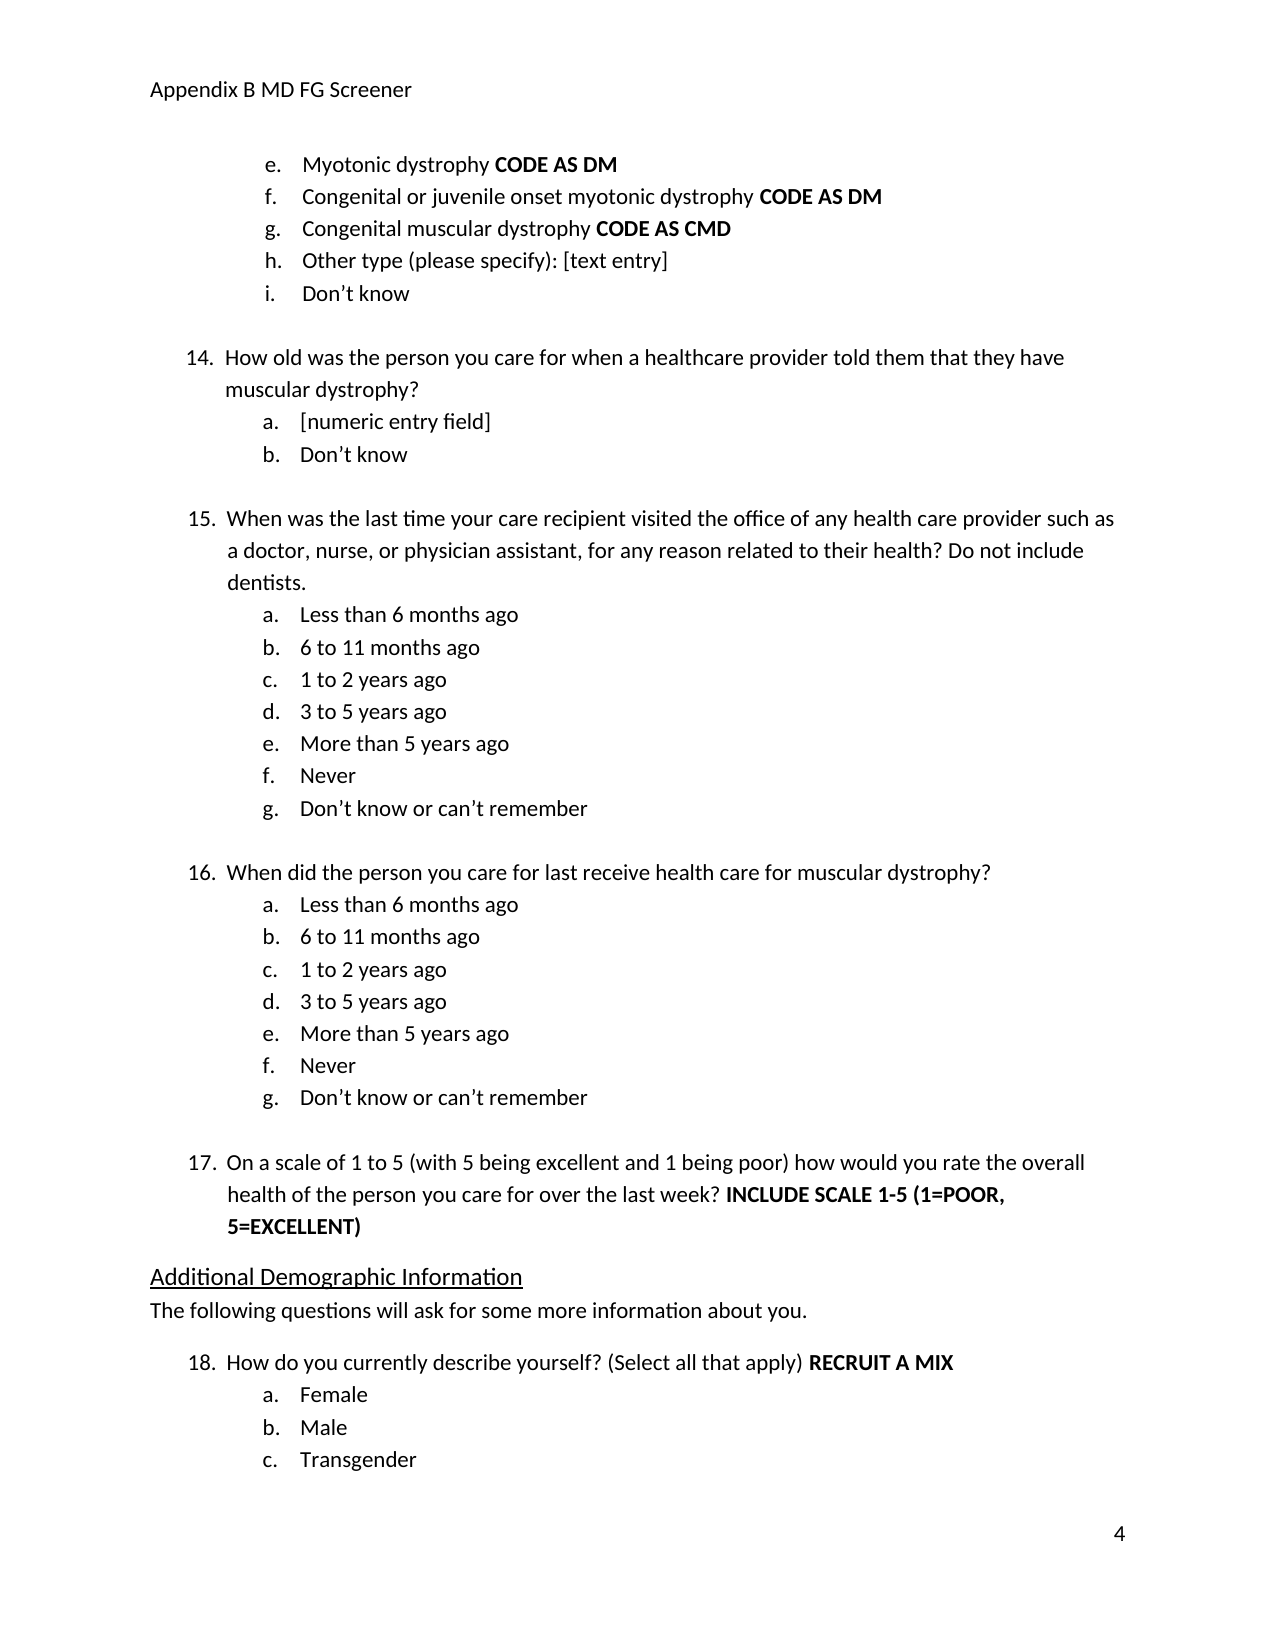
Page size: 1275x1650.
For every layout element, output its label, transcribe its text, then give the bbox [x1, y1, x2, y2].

list Transgender [262, 1445, 1125, 1473]
list 6 to 11 months ago [262, 633, 1125, 661]
list 1 to 2 years ago [262, 955, 1125, 983]
list 3 to 5 years ago [262, 987, 1125, 1015]
subtitle Additional Demographic Information [150, 1261, 1074, 1292]
list Don’t know or can’t remember [262, 794, 1125, 822]
list [numeric entry field] [262, 407, 1125, 436]
list Congenital muscular dystrophy CODE AS CMD [264, 214, 1125, 242]
list 6 to 11 months ago [262, 922, 1125, 951]
list Don’t know [264, 279, 1125, 307]
list 1 to 2 years ago [262, 665, 1125, 693]
list Congenital or juvenile onset myotonic dystrophy CODE AS DM [264, 182, 1125, 210]
list When did the person you care for last receive health care for muscular dystrophy? [187, 858, 1125, 886]
list Less than 6 months ago [262, 890, 1125, 918]
list Never [262, 1051, 1125, 1079]
text The following questions will ask for some more information about you. [150, 1296, 1125, 1324]
list More than 5 years ago [262, 1019, 1125, 1047]
list Less than 6 months ago [262, 601, 1125, 629]
list 3 to 5 years ago [262, 697, 1125, 725]
list Don’t know [262, 440, 1125, 468]
list More than 5 years ago [262, 729, 1125, 757]
list Female [262, 1381, 1125, 1409]
list How old was the person you care for when a healthcare provider told them that they have muscular dystrophy? [185, 343, 1125, 403]
list Myotonic dystrophy CODE AS DM [264, 150, 1125, 178]
list Other type (please specify): [text entry] [264, 247, 1125, 274]
list Don’t know or can’t remember [262, 1083, 1125, 1111]
list On a scale of 1 to 5 (with 5 being excellent and 1 being poor) how would you rate the overall health of the person you care for over the last week? INCLUDE SCALE 1-5 (1=POOR, 5=EXCELLENT) [187, 1148, 1125, 1240]
list How do you currently describe yourself? (Select all that apply) RECRUIT A MIX [187, 1348, 1125, 1376]
list Male [262, 1413, 1125, 1441]
list When was the last time your care recipient visited the office of any health care provider such as a doctor, nurse, or physician assistant, for any reason related to their health? Do not include dentists. [187, 504, 1125, 596]
list Never [262, 762, 1125, 789]
